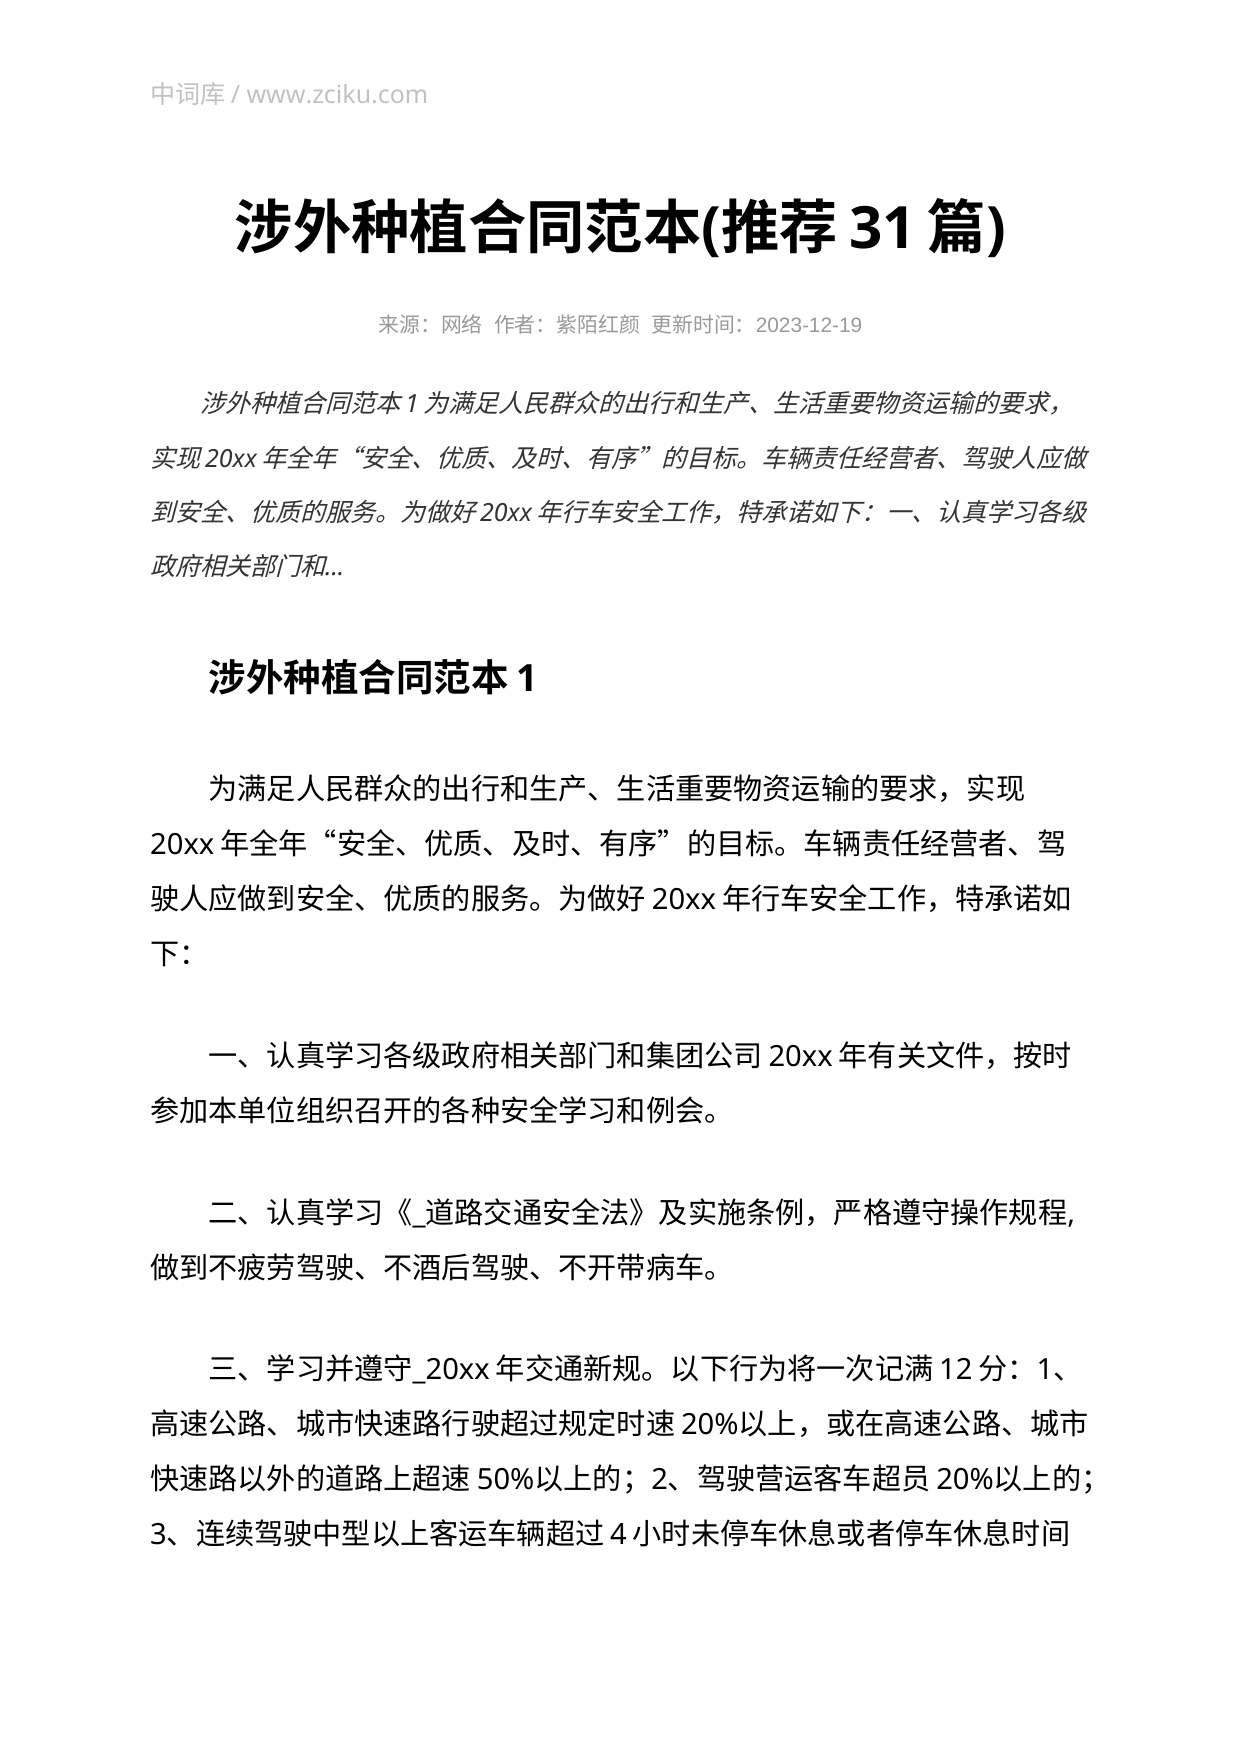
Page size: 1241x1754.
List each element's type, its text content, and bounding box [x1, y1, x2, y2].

text 为满足人民群众的出行和生产、生活重要物资运输的要求，实现20xx年全年“安全、优质、及时、有序”的目标。车辆责任经营者、驾驶人应做到安全、优质的服务。为做好20xx年行车安全工作，特承诺如下： [150, 766, 1090, 973]
text 来源：网络 作者：紫陌红颜 更新时间：2023-12-19 [150, 313, 1090, 337]
text 涉外种植合同范本1 [150, 648, 1090, 703]
text 涉外种植合同范本1为满足人民群众的出行和生产、生活重要物资运输的要求，实现20xx年全年“安全、优质、及时、有序”的目标。车辆责任经营者、驾驶人应做到安全、优质的服务。为做好20xx年行车安全工作，特承诺如下：一、认真学习各级政府相关部门和... [150, 384, 1090, 583]
text 一、认真学习各级政府相关部门和集团公司20xx年有关文件，按时参加本单位组织召开的各种安全学习和例会。 [150, 1032, 1090, 1130]
text 二、认真学习《_道路交通安全法》及实施条例，严格遵守操作规程,做到不疲劳驾驶、不酒后驾驶、不开带病车。 [150, 1189, 1090, 1286]
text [150, 1346, 1090, 1553]
subtitle 涉外种植合同范本(推荐31篇) [150, 181, 1090, 266]
